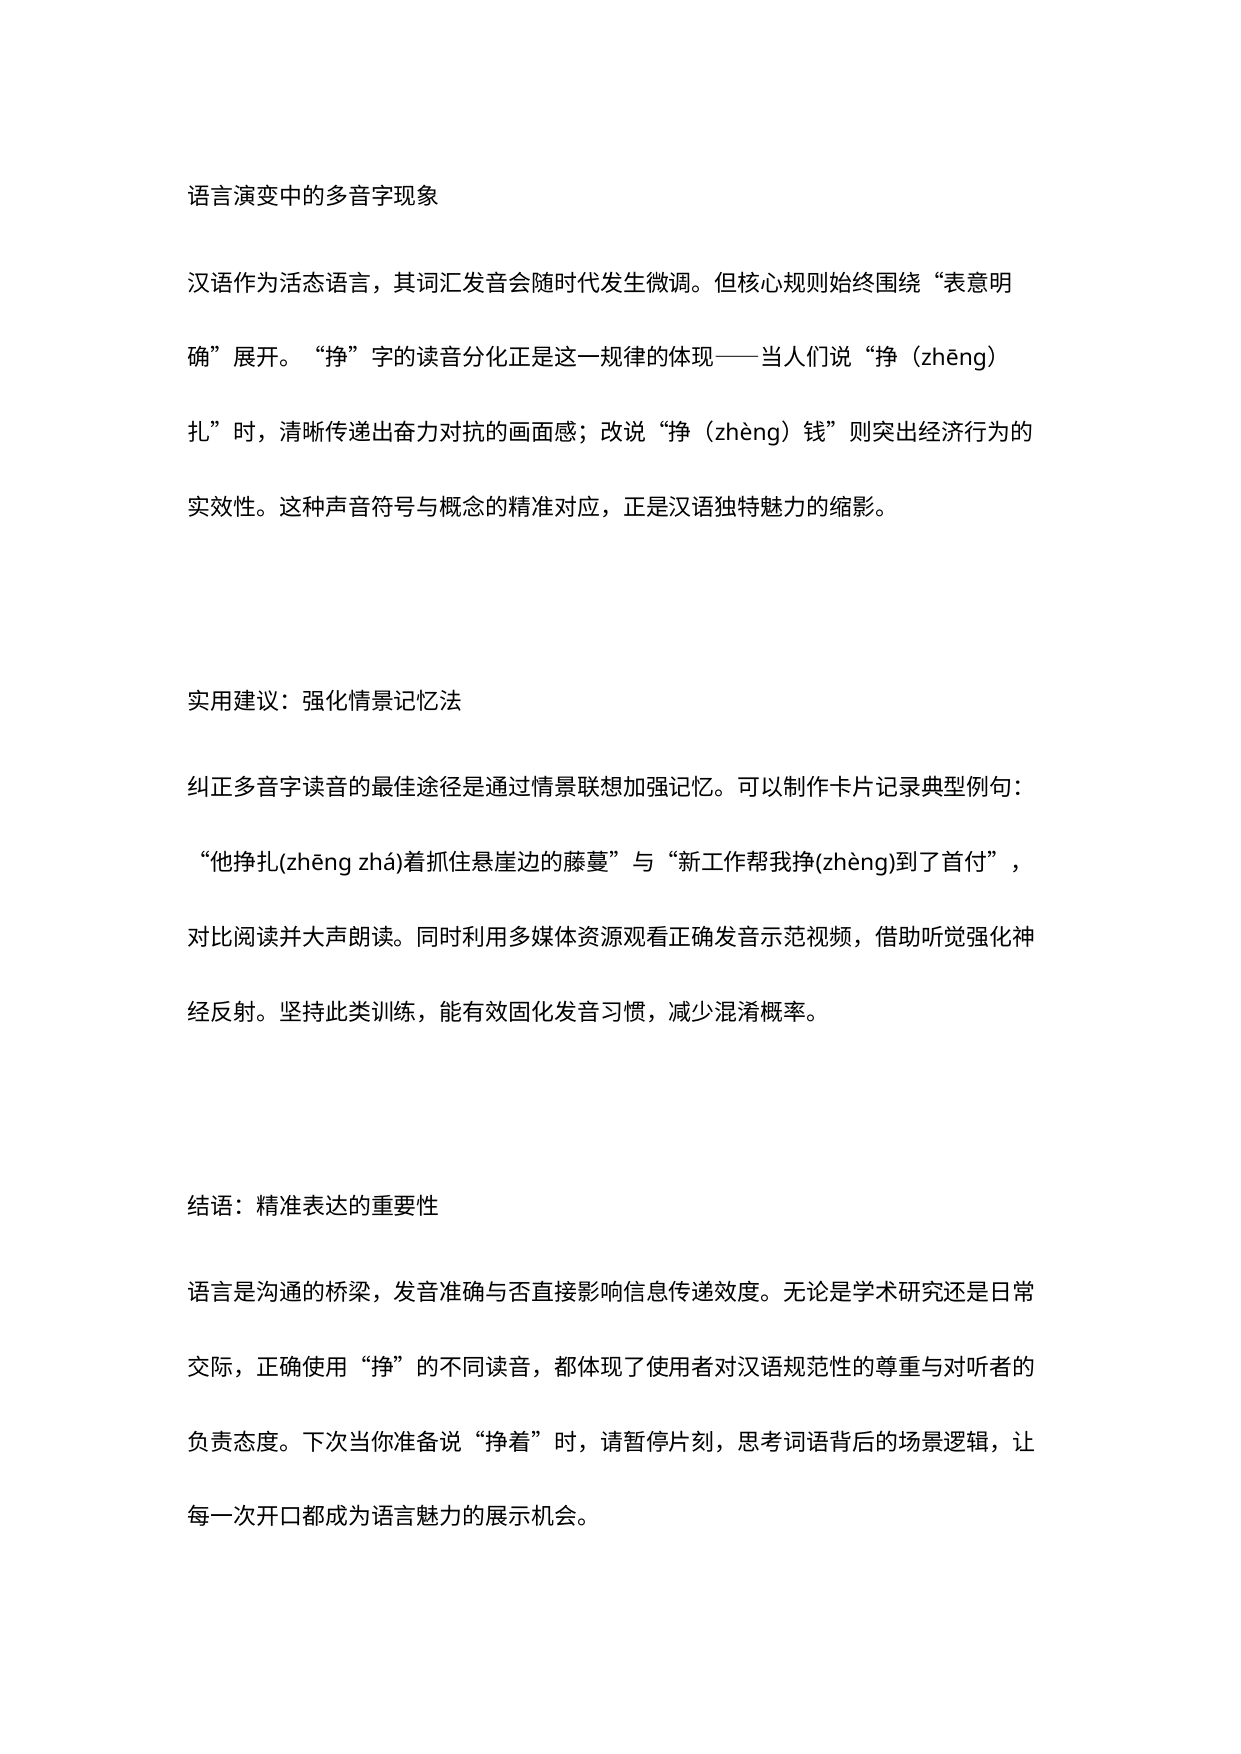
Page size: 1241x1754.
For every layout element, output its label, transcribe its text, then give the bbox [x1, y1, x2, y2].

text 语言演变中的多音字现象 [187, 162, 1053, 227]
text 汉语作为活态语言，其词汇发音会随时代发生微调。但核心规则始终围绕“表意明确”展开。“挣”字的读音分化正是这一规律的体现——当人们说“挣（zhēng）扎”时，清晰传递出奋力对抗的画面感；改说“挣（zhèng）钱”则突出经济行为的实效性。这种声音符号与概念的精准对应，正是汉语独特魅力的缩影。 [187, 248, 1053, 538]
text 语言是沟通的桥梁，发音准确与否直接影响信息传递效度。无论是学术研究还是日常交际，正确使用“挣”的不同读音，都体现了使用者对汉语规范性的尊重与对听者的负责态度。下次当你准备说“挣着”时，请暂停片刻，思考词语背后的场景逻辑，让每一次开口都成为语言魅力的展示机会。 [187, 1258, 1053, 1547]
text 纠正多音字读音的最佳途径是通过情景联想加强记忆。可以制作卡片记录典型例句：“他挣扎(zhēng zhá)着抓住悬崖边的藤蔓”与“新工作帮我挣(zhèng)到了首付”，对比阅读并大声朗读。同时利用多媒体资源观看正确发音示范视频，借助听觉强化神经反射。坚持此类训练，能有效固化发音习惯，减少混淆概率。 [187, 753, 1053, 1042]
text 实用建议：强化情景记忆法 [187, 667, 1053, 732]
text 结语：精准表达的重要性 [187, 1172, 1053, 1237]
